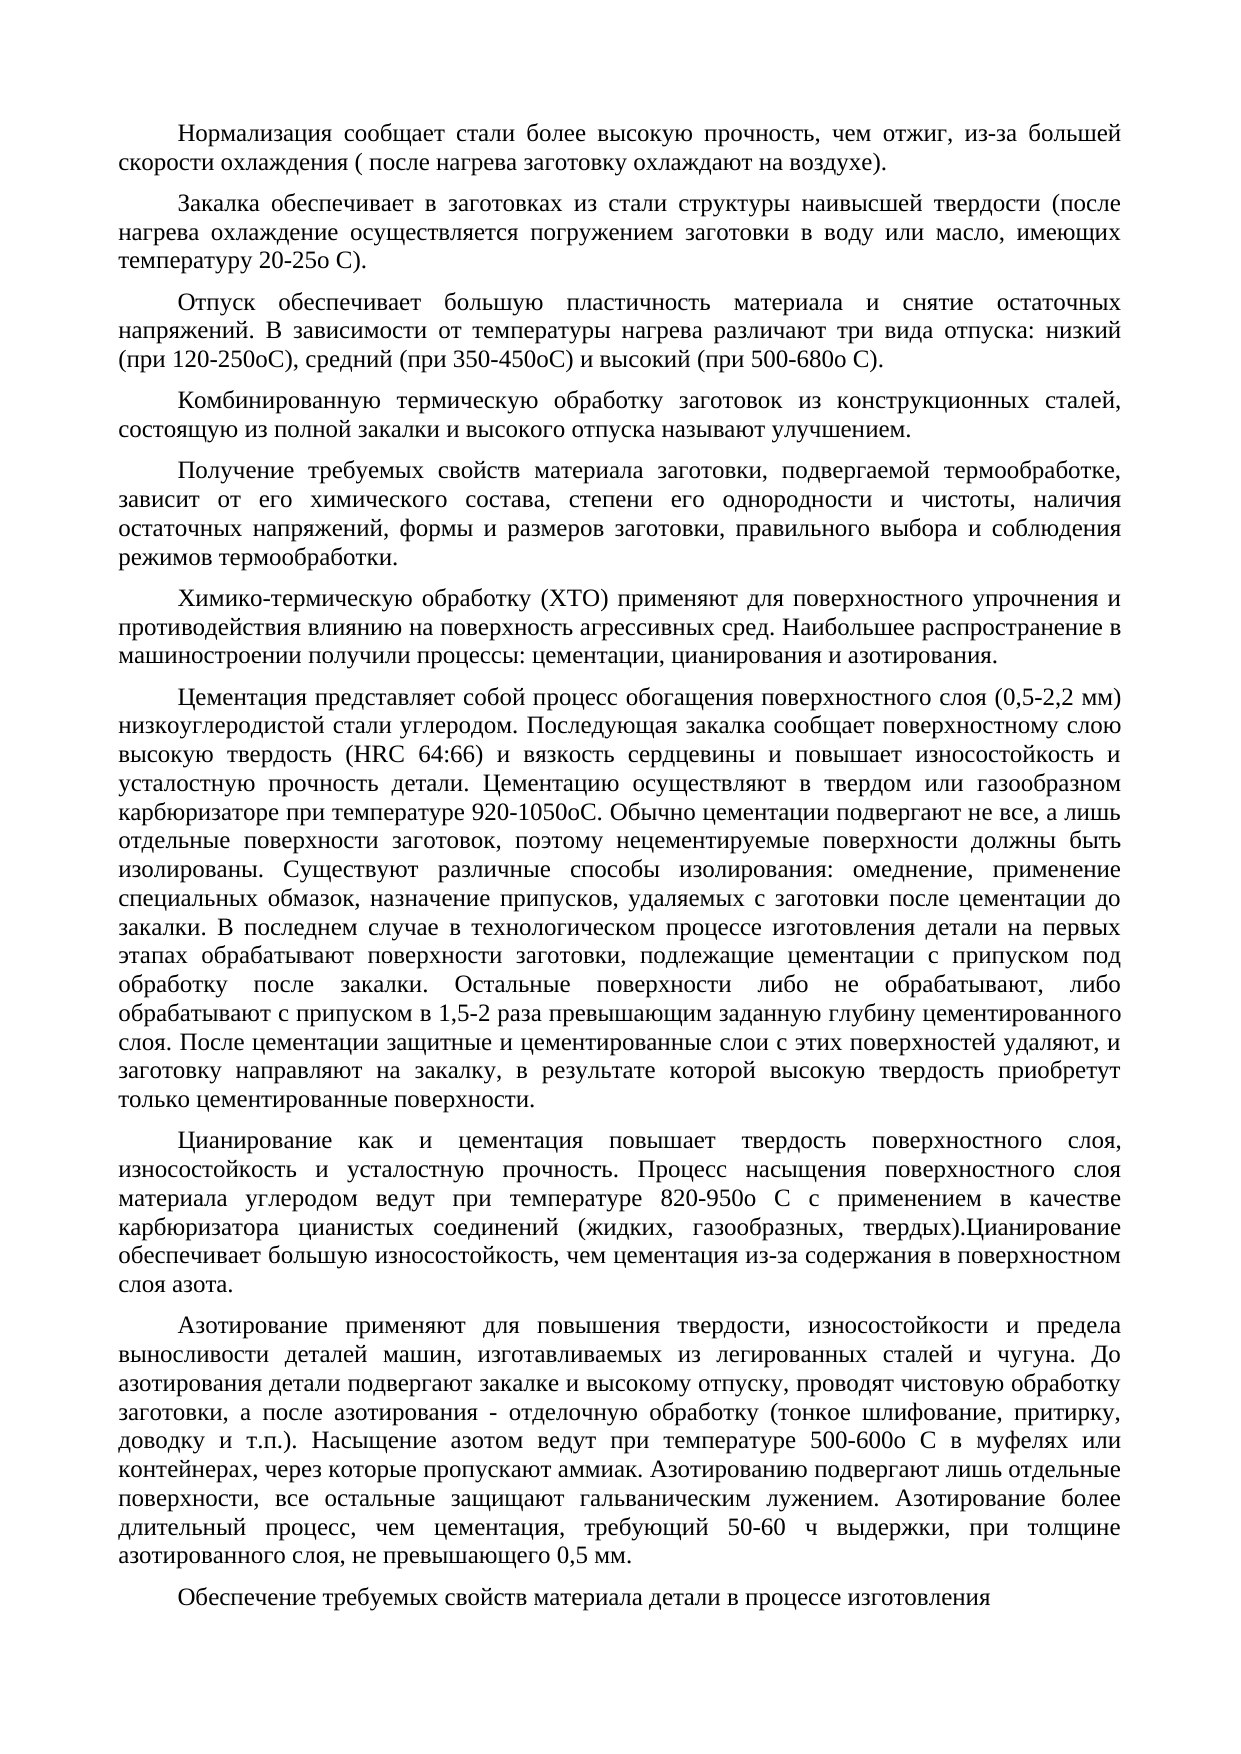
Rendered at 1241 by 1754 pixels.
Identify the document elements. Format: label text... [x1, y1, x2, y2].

text Нормализация сообщает стали более высокую прочность, чем отжиг, из-за большей скорости охлаждения ( после нагрева заготовку охлаждают на воздухе). [118, 118, 1122, 176]
text Цианирование как и цементация повышает твердость поверхностного слоя, износостойкость и усталостную прочность. Процесс насыщения поверхностного слоя материала углеродом ведут при температуре 820-950о С с применением в качестве карбюризатора цианистых соединений (жидких, газообразных, твердых).Цианирование обеспечивает большую износостойкость, чем цементация из-за содержания в поверхностном слоя азота. [118, 1126, 1122, 1298]
text Азотирование применяют для повышения твердости, износостойкости и предела выносливости деталей машин, изготавливаемых из легированных сталей и чугуна. До азотирования детали подвергают закалке и высокому отпуску, проводят чистовую обработку заготовки, а после азотирования - отделочную обработку (тонкое шлифование, притирку, доводку и т.п.). Насыщение азотом ведут при температуре 500-600о С в муфелях или контейнерах, через которые пропускают аммиак. Азотированию подвергают лишь отдельные поверхности, все остальные защищают гальваническим лужением. Азотирование более длительный процесс, чем цементация, требующий 50-60 ч выдержки, при толщине азотированного слоя, не превышающего 0,5 мм. [118, 1311, 1122, 1569]
text Обеспечение требуемых свойств материала детали в процессе изготовления [118, 1582, 1122, 1611]
text Комбинированную термическую обработку заготовок из конструкционных сталей, состоящую из полной закалки и высокого отпуска называют улучшением. [118, 386, 1122, 443]
text Химико-термическую обработку (ХТО) применяют для поверхностного упрочнения и противодействия влиянию на поверхность агрессивных сред. Наибольшее распространение в машиностроении получили процессы: цементации, цианирования и азотирования. [118, 583, 1122, 669]
text Цементация представляет собой процесс обогащения поверхностного слоя (0,5-2,2 мм) низкоуглеродистой стали углеродом. Последующая закалка сообщает поверхностному слою высокую твердость (HRC 64:66) и вязкость сердцевины и повышает износостойкость и усталостную прочность детали. Цементацию осуществляют в твердом или газообразном карбюризаторе при температуре 920-1050оС. Обычно цементации подвергают не все, а лишь отдельные поверхности заготовок, поэтому нецементируемые поверхности должны быть изолированы. Существуют различные способы изолирования: омеднение, применение специальных обмазок, назначение припусков, удаляемых с заготовки после цементации до закалки. В последнем случае в технологическом процессе изготовления детали на первых этапах обрабатывают поверхности заготовки, подлежащие цементации с припуском под обработку после закалки. Остальные поверхности либо не обрабатывают, либо обрабатывают с припуском в 1,5-2 раза превышающим заданную глубину цементированного слоя. После цементации защитные и цементированные слои с этих поверхностей удаляют, и заготовку направляют на закалку, в результате которой высокую твердость приобретут только цементированные поверхности. [118, 682, 1122, 1113]
text Закалка обеспечивает в заготовках из стали структуры наивысшей твердости (после нагрева охлаждение осуществляется погружением заготовки в воду или масло, имеющих температуру 20-25о С). [118, 188, 1122, 274]
text Отпуск обеспечивает большую пластичность материала и снятие остаточных напряжений. В зависимости от температуры нагрева различают три вида отпуска: низкий (при 120-250оС), средний (при 350-450оС) и высокий (при 500-680о С). [118, 287, 1122, 373]
text Получение требуемых свойств материала заготовки, подвергаемой термообработке, зависит от его химического состава, степени его однородности и чистоты, наличия остаточных напряжений, формы и размеров заготовки, правильного выбора и соблюдения режимов термообработки. [118, 456, 1122, 571]
